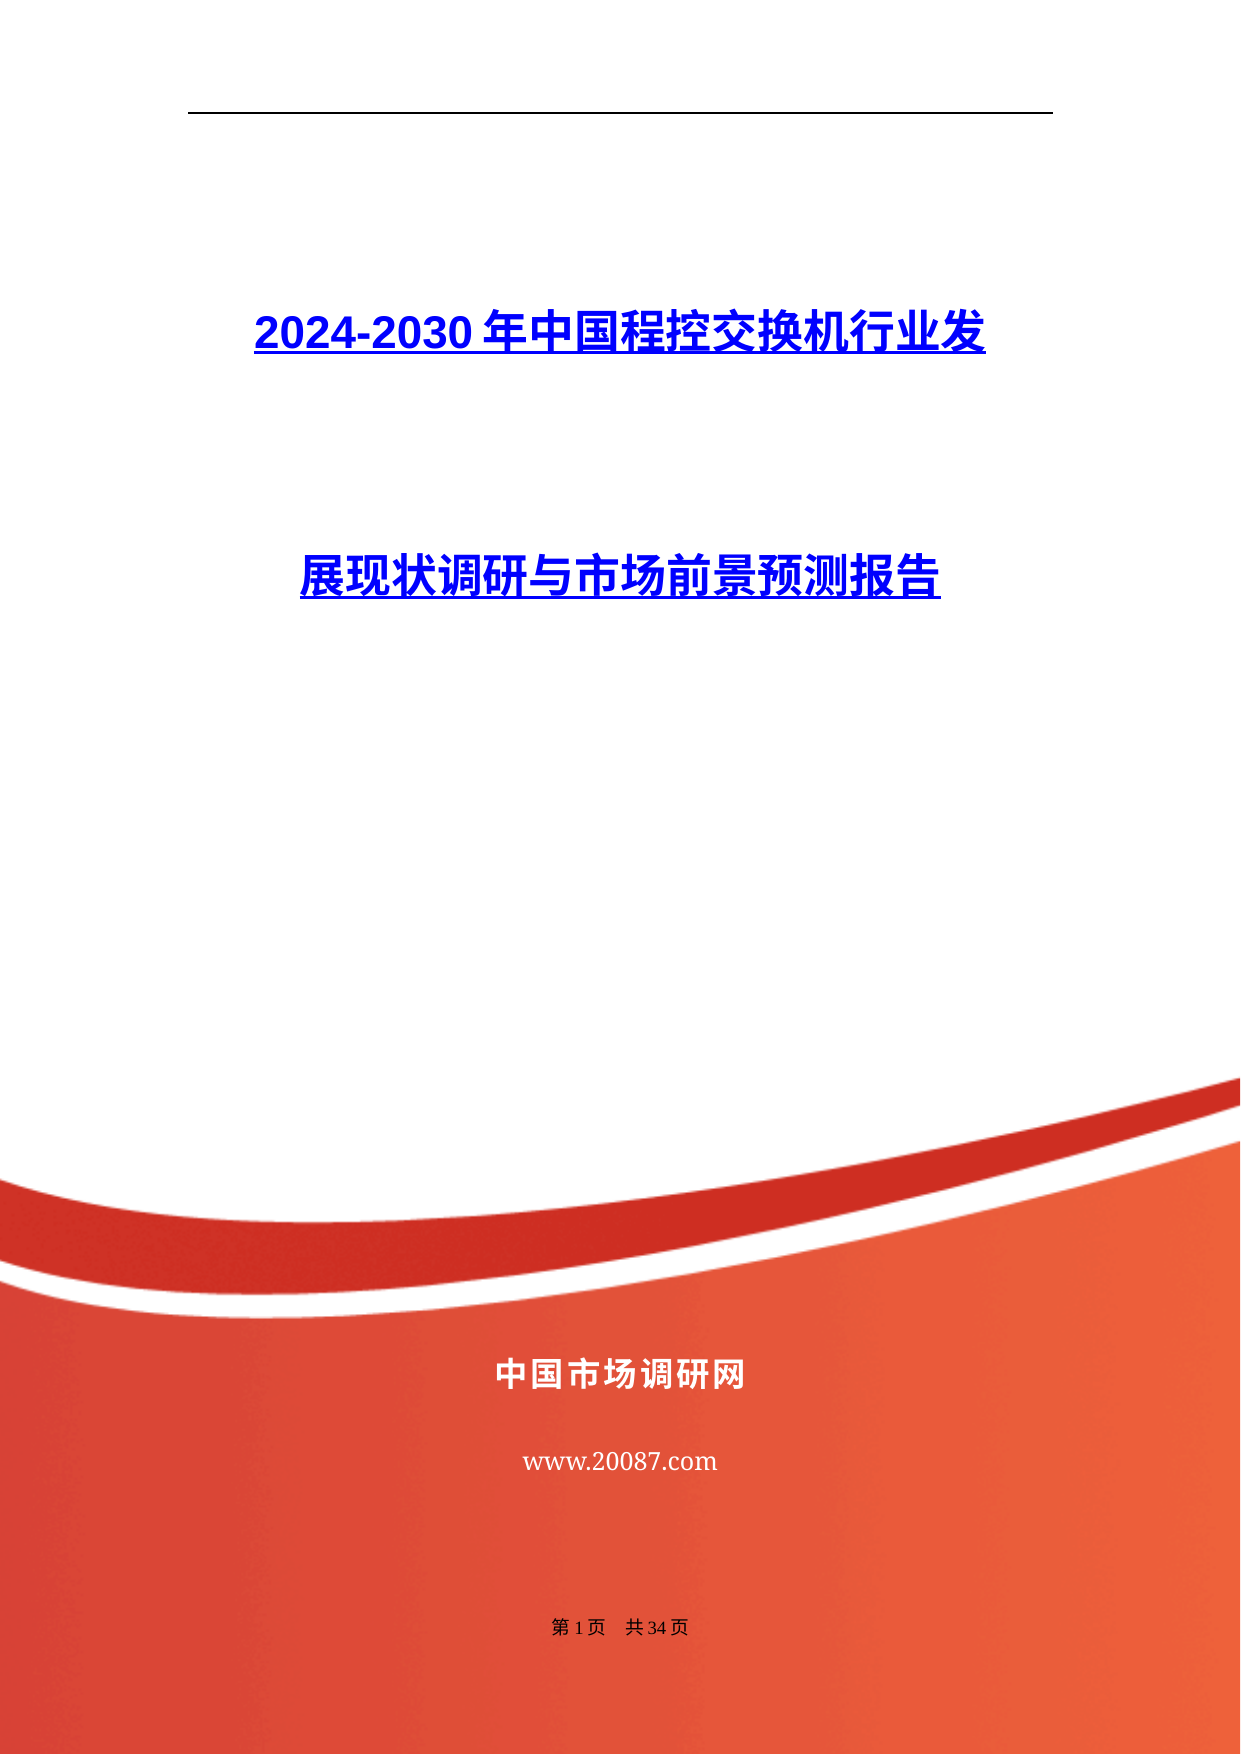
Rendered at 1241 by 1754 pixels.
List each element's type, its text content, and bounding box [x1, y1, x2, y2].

picture [0, 1006, 1241, 1754]
text www.20087.com [187, 1428, 1053, 1493]
table_header 2024-2030年中国程控交换机行业发展现状调研与市场前景预测报告 [188, 207, 1053, 773]
subtitle 中国市场调研网 [187, 1339, 1053, 1404]
